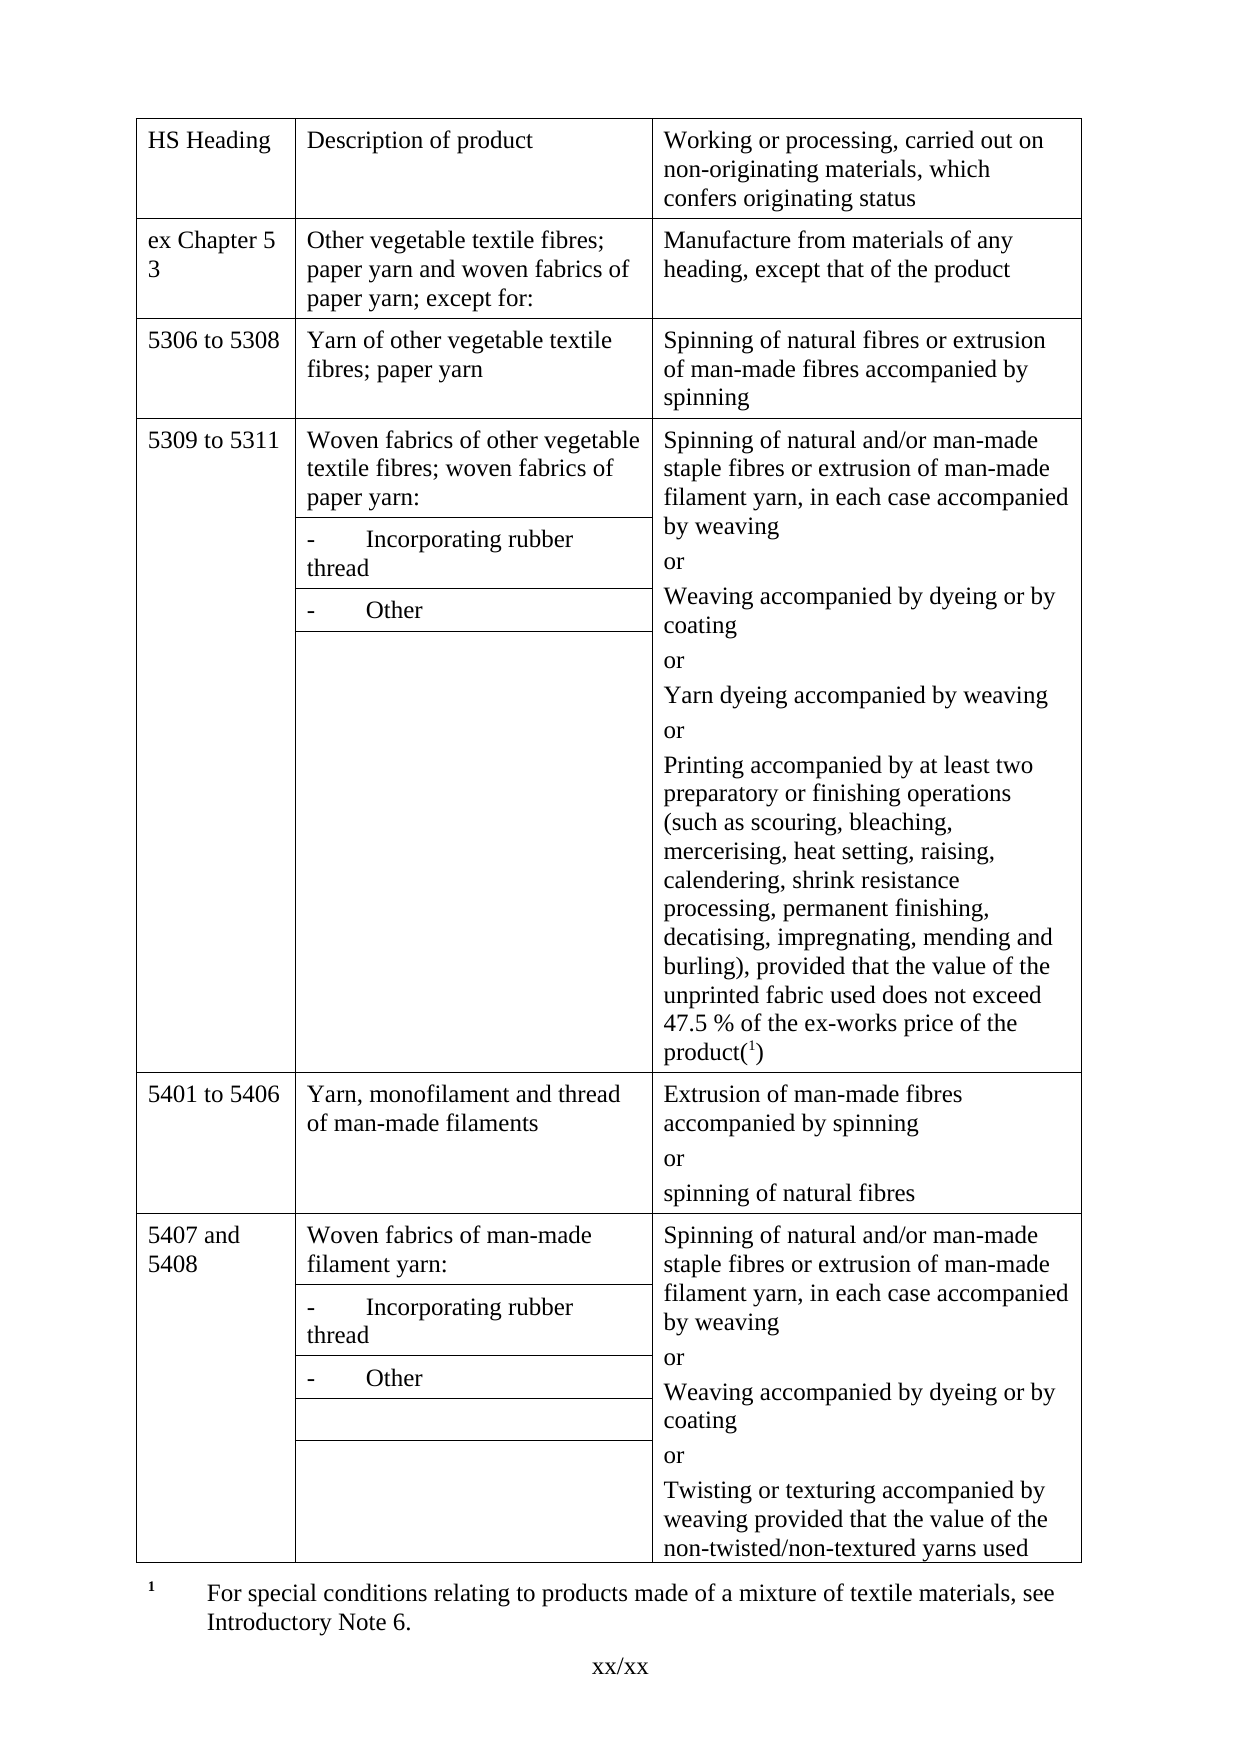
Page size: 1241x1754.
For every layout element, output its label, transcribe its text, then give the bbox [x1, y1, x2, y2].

table_cell 5401 to 5406 [137, 1073, 295, 1213]
table_cell ex Chapter 53 [137, 219, 295, 318]
table_cell 5306 to 5308 [137, 319, 295, 417]
table_cell [296, 1399, 652, 1440]
table_cell [296, 1441, 652, 1562]
table_cell Yarn of other vegetable textile fibres; paper yarn [296, 319, 652, 417]
table_cell - Incorporating rubber thread [296, 518, 652, 588]
table_cell Woven fabrics of other vegetable textile fibres; woven fabrics of paper yarn: [296, 419, 652, 517]
table_cell 5309 to 5311 [137, 419, 295, 1072]
table_cell Spinning of natural and/or man-made staple fibres or extrusion of man-made filament yarn, in each case accompanied by weaving or Weaving accompanied by dyeing or by coating or Twisting or texturing accompanied by weaving provided that the value of the non-twisted/non-textured yarns used does not exceed 47.5 % of the ex-works price of the product or Printing accompanied by at least two preparatory or finishing operations (such as scouring, bleaching, mercerising, heat setting, raising, calendering, shrink resistance processing, permanent finishing, decatising, impregnating, mending and burling), provided that the value of the unprinted fabric used does not exceed 47.5 % of the ex-works price of the product() [653, 1214, 1081, 1562]
table_header HS Heading [137, 119, 295, 218]
table_cell Manufacture from materials of any heading, except that of the product [653, 219, 1081, 318]
table_header Working or processing, carried out on non-originating materials, which confers originating status [653, 119, 1081, 218]
table_cell Extrusion of man-made fibres accompanied by spinning or spinning of natural fibres [653, 1073, 1081, 1213]
table_cell Other vegetable textile fibres; paper yarn and woven fabrics of paper yarn; except for: [296, 219, 652, 318]
table_cell Woven fabrics of man-made filament yarn: [296, 1214, 652, 1284]
table_cell - Other [296, 1356, 652, 1398]
table_cell Spinning of natural fibres or extrusion of man-made fibres accompanied by spinning [653, 319, 1081, 417]
table_cell Yarn, monofilament and thread of man-made filaments [296, 1073, 652, 1213]
table_header Description of product [296, 119, 652, 218]
table_cell [296, 632, 652, 1072]
table_cell - Other [296, 589, 652, 631]
table_cell - Incorporating rubber thread [296, 1285, 652, 1355]
table_cell 5407 and 5408 [137, 1214, 295, 1562]
